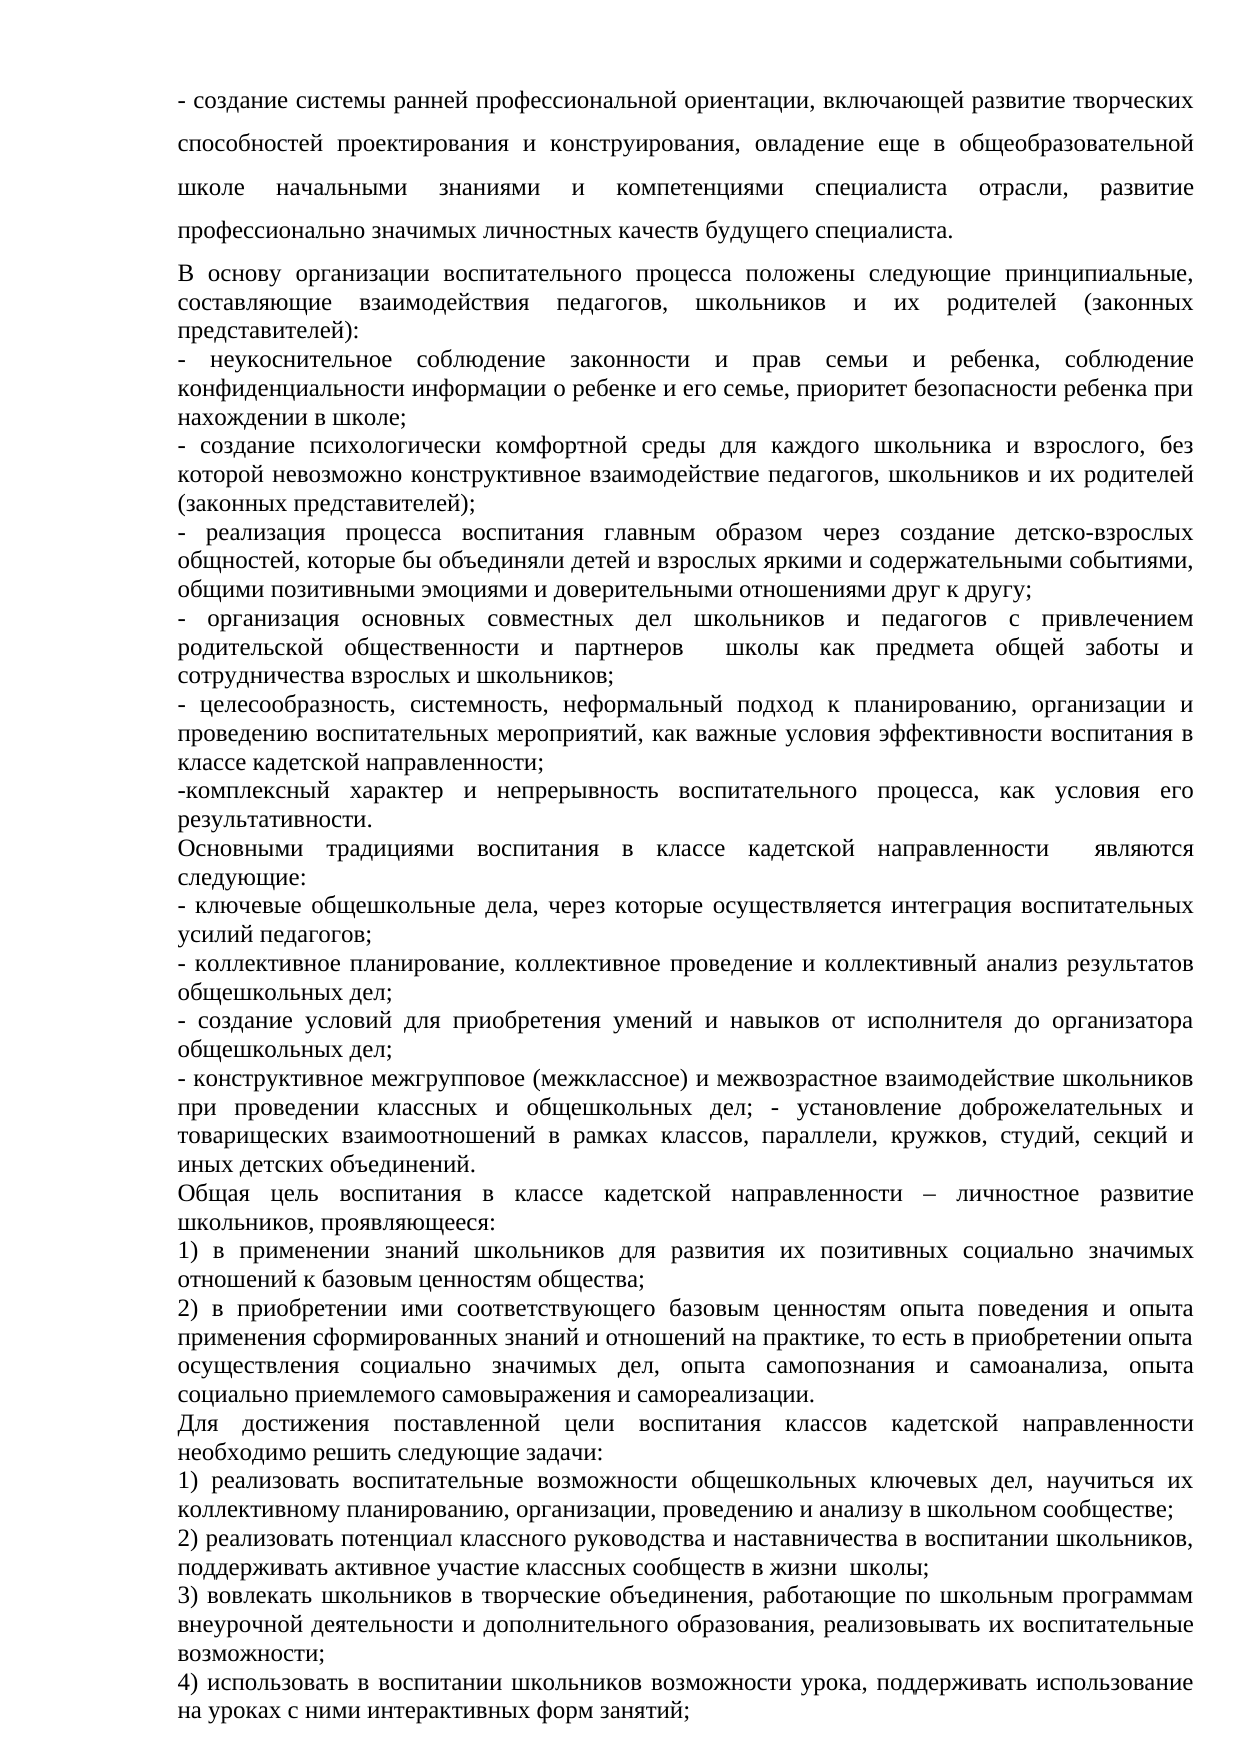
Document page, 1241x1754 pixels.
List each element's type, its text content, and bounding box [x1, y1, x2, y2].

text - неукоснительное соблюдение законности и прав семьи и ребенка, соблюдение конфиденциальности информации о ребенке и его семье, приоритет безопасности ребенка при нахождении в школе; [177, 344, 1195, 430]
text - реализация процесса воспитания главным образом через создание детско-взрослых общностей, которые бы объединяли детей и взрослых яркими и содержательными событиями, общими позитивными эмоциями и доверительными отношениями друг к другу; [177, 517, 1195, 603]
text 3) вовлекать школьников в творческие объединения, работающие по школьным программам внеурочной деятельности и дополнительного образования, реализовывать их воспитательные возможности; [177, 1580, 1195, 1667]
text Для достижения поставленной цели воспитания классов кадетской направленности необходимо решить следующие задачи: [177, 1408, 1195, 1465]
text - создание психологически комфортной среды для каждого школьника и взрослого, без которой невозможно конструктивное взаимодействие педагогов, школьников и их родителей (законных представителей); [177, 430, 1195, 517]
text - создание системы ранней профессиональной ориентации, включающей развитие творческих способностей проектирования и конструирования, овладение еще в общеобразовательной школе начальными знаниями и компетенциями специалиста отрасли, развитие профессионально значимых личностных качеств будущего специалиста. [177, 85, 1195, 243]
text - целесообразность, системность, неформальный подход к планированию, организации и проведению воспитательных мероприятий, как важные условия эффективности воспитания в классе кадетской направленности; [177, 689, 1195, 775]
text 2) в приобретении ими соответствующего базовым ценностям опыта поведения и опыта применения сформированных знаний и отношений на практике, то есть в приобретении опыта осуществления социально значимых дел, опыта самопознания и самоанализа, опыта социально приемлемого самовыражения и самореализации. [177, 1293, 1195, 1408]
text 1) реализовать воспитательные возможности общешкольных ключевых дел, научиться их коллективному планированию, организации, проведению и анализу в школьном сообществе; [177, 1465, 1195, 1523]
text - организация основных совместных дел школьников и педагогов с привлечением родительской общественности и партнеров школы как предмета общей заботы и сотрудничества взрослых и школьников; [177, 603, 1195, 689]
text 4) использовать в воспитании школьников возможности урока, поддерживать использование на уроках с ними интерактивных форм занятий; [177, 1667, 1195, 1724]
text Общая цель воспитания в классе кадетской направленности – личностное развитие школьников, проявляющееся: [177, 1178, 1195, 1235]
text - конструктивное межгрупповое (межклассное) и межвозрастное взаимодействие школьников при проведении классных и общешкольных дел; - установление доброжелательных и товарищеских взаимоотношений в рамках классов, параллели, кружков, студий, секций и иных детских объединений. [177, 1063, 1195, 1178]
text -комплексный характер и непрерывность воспитательного процесса, как условия его результативности. [177, 775, 1195, 833]
text 2) реализовать потенциал классного руководства и наставничества в воспитании школьников, поддерживать активное участие классных сообществ в жизни школы; [177, 1523, 1195, 1580]
text Основными традициями воспитания в классе кадетской направленности являются следующие: [177, 833, 1195, 890]
text 1) в применении знаний школьников для развития их позитивных социально значимых отношений к базовым ценностям общества; [177, 1235, 1195, 1293]
text - создание условий для приобретения умений и навыков от исполнителя до организатора общешкольных дел; [177, 1005, 1195, 1063]
text - ключевые общешкольные дела, через которые осуществляется интеграция воспитательных усилий педагогов; [177, 890, 1195, 948]
text В основу организации воспитательного процесса положены следующие принципиальные, составляющие взаимодействия педагогов, школьников и их родителей (законных представителей): [177, 258, 1195, 344]
text - коллективное планирование, коллективное проведение и коллективный анализ результатов общешкольных дел; [177, 948, 1195, 1005]
